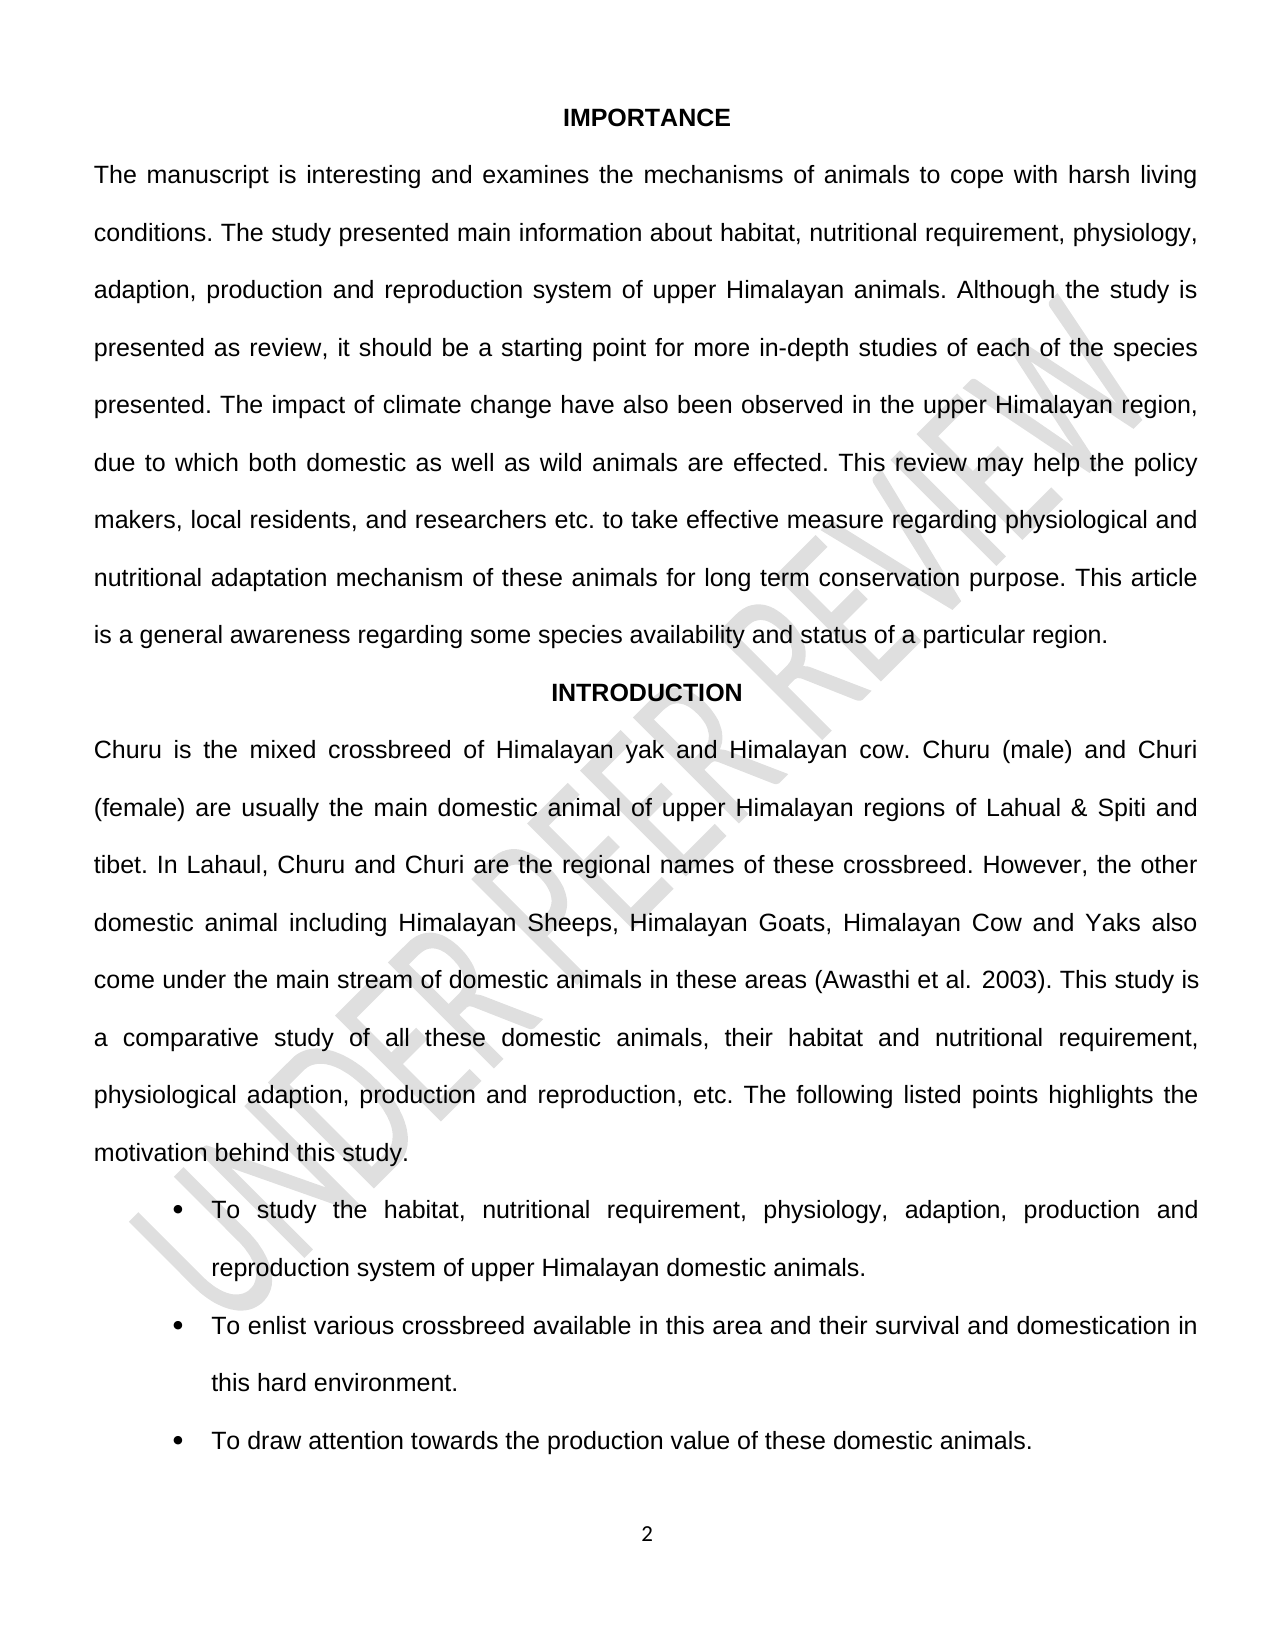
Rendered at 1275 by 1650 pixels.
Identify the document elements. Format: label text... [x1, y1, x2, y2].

text IMPORTANCE [94, 103, 1200, 132]
list To enlist various crossbreed available in this area and their survival and domestication in this hard environment. [173, 1311, 1200, 1397]
text Churu is the mixed crossbreed of Himalayan yak and Himalayan cow. Churu (male) and Churi (female) are usually the main domestic animal of upper Himalayan regions of Lahual & Spiti and tibet. In Lahaul, Churu and Churi are the regional names of these crossbreed. However, the other domestic animal including Himalayan Sheeps, Himalayan Goats, Himalayan Cow and Yaks also come under the main stream of domestic animals in these areas (Awasthi et al. 2003). This study is a comparative study of all these domestic animals, their habitat and nutritional requirement, physiological adaption, production and reproduction, etc. The following listed points highlights the motivation behind this study. [94, 736, 1200, 1167]
list To draw attention towards the production value of these domestic animals. [173, 1426, 1200, 1454]
list To study the habitat, nutritional requirement, physiology, adaption, production and reproduction system of upper Himalayan domestic animals. [173, 1196, 1200, 1282]
text INTRODUCTION [94, 678, 1200, 707]
text The manuscript is interesting and examines the mechanisms of animals to cope with harsh living conditions. The study presented main information about habitat, nutritional requirement, physiology, adaption, production and reproduction system of upper Himalayan animals. Although the study is presented as review, it should be a starting point for more in-depth studies of each of the species presented. The impact of climate change have also been observed in the upper Himalayan region, due to which both domestic as well as wild animals are effected. This review may help the policy makers, local residents, and researchers etc. to take effective measure regarding physiological and nutritional adaptation mechanism of these animals for long term conservation purpose. This article is a general awareness regarding some species availability and status of a particular region. [94, 161, 1200, 649]
